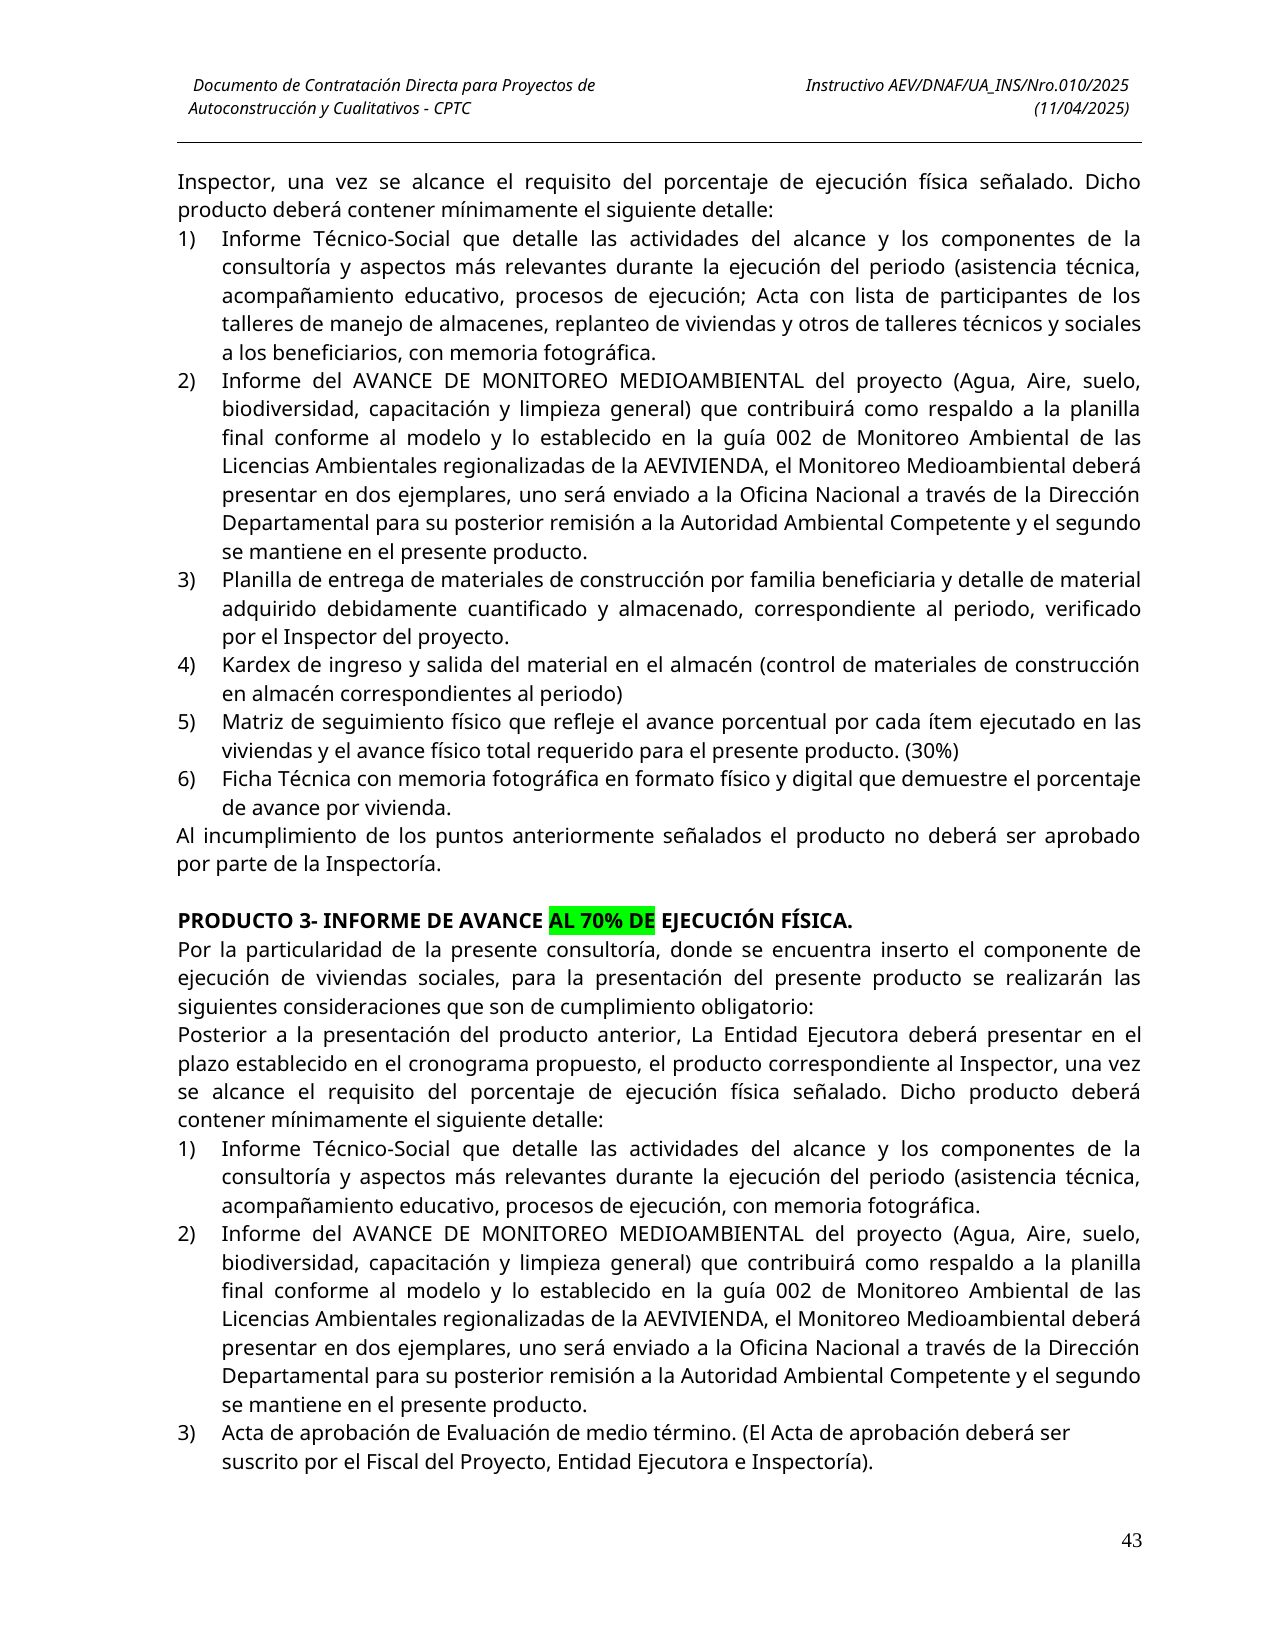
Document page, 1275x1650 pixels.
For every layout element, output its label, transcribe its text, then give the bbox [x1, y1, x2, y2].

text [177, 167, 1142, 224]
list Acta de aprobación de Evaluación de medio término. (El Acta de aprobación deberá ser suscrito por el Fiscal del Proyecto, Entidad Ejecutora e Inspectoría). [177, 1418, 1142, 1475]
text Por la particularidad de la presente consultoría, donde se encuentra inserto el componente de ejecución de viviendas sociales, para la presentación del presente producto se realizarán las siguientes consideraciones que son de cumplimiento obligatorio: [177, 935, 1142, 1020]
text PRODUCTO 3- INFORME DE AVANCE AL 70% DE EJECUCIÓN FÍSICA. [655, 906, 1142, 935]
list Informe Técnico-Social que detalle las actividades del alcance y los componentes de la consultoría y aspectos más relevantes durante la ejecución del periodo (asistencia técnica, acompañamiento educativo, procesos de ejecución; Acta con lista de participantes de los talleres de manejo de almacenes, replanteo de viviendas y otros de talleres técnicos y sociales a los beneficiarios, con memoria fotográfica. [177, 224, 1142, 366]
text Al incumplimiento de los puntos anteriormente señalados el producto no deberá ser aprobado por parte de la Inspectoría. [176, 821, 1142, 878]
list Kardex de ingreso y salida del material en el almacén (control de materiales de construcción en almacén correspondientes al periodo) [177, 651, 1142, 707]
list Ficha Técnica con memoria fotográfica en formato físico y digital que demuestre el porcentaje de avance por vivienda. [177, 764, 1142, 821]
list Planilla de entrega de materiales de construcción por familia beneficiaria y detalle de material adquirido debidamente cuantificado y almacenado, correspondiente al periodo, verificado por el Inspector del proyecto. [177, 565, 1142, 651]
list Informe del AVANCE DE MONITOREO MEDIOAMBIENTAL del proyecto (Agua, Aire, suelo, biodiversidad, capacitación y limpieza general) que contribuirá como respaldo a la planilla final conforme al modelo y lo establecido en la guía 002 de Monitoreo Ambiental de las Licencias Ambientales regionalizadas de la AEVIVIENDA, el Monitoreo Medioambiental deberá presentar en dos ejemplares, uno será enviado a la Oficina Nacional a través de la Dirección Departamental para su posterior remisión a la Autoridad Ambiental Competente y el segundo se mantiene en el presente producto. [177, 1219, 1142, 1418]
list Informe Técnico-Social que detalle las actividades del alcance y los componentes de la consultoría y aspectos más relevantes durante la ejecución del periodo (asistencia técnica, acompañamiento educativo, procesos de ejecución, con memoria fotográfica. [177, 1134, 1142, 1219]
list Matriz de seguimiento físico que refleje el avance porcentual por cada ítem ejecutado en las viviendas y el avance físico total requerido para el presente producto. (30%) [177, 707, 1142, 764]
text Posterior a la presentación del producto anterior, La Entidad Ejecutora deberá presentar en el plazo establecido en el cronograma propuesto, el producto correspondiente al Inspector, una vez se alcance el requisito del porcentaje de ejecución física señalado. Dicho producto deberá contener mínimamente el siguiente detalle: [177, 1020, 1142, 1134]
text PRODUCTO 3- INFORME DE AVANCE AL 70% DE EJECUCIÓN FÍSICA. [177, 906, 549, 935]
list Informe del AVANCE DE MONITOREO MEDIOAMBIENTAL del proyecto (Agua, Aire, suelo, biodiversidad, capacitación y limpieza general) que contribuirá como respaldo a la planilla final conforme al modelo y lo establecido en la guía 002 de Monitoreo Ambiental de las Licencias Ambientales regionalizadas de la AEVIVIENDA, el Monitoreo Medioambiental deberá presentar en dos ejemplares, uno será enviado a la Oficina Nacional a través de la Dirección Departamental para su posterior remisión a la Autoridad Ambiental Competente y el segundo se mantiene en el presente producto. [177, 366, 1142, 565]
